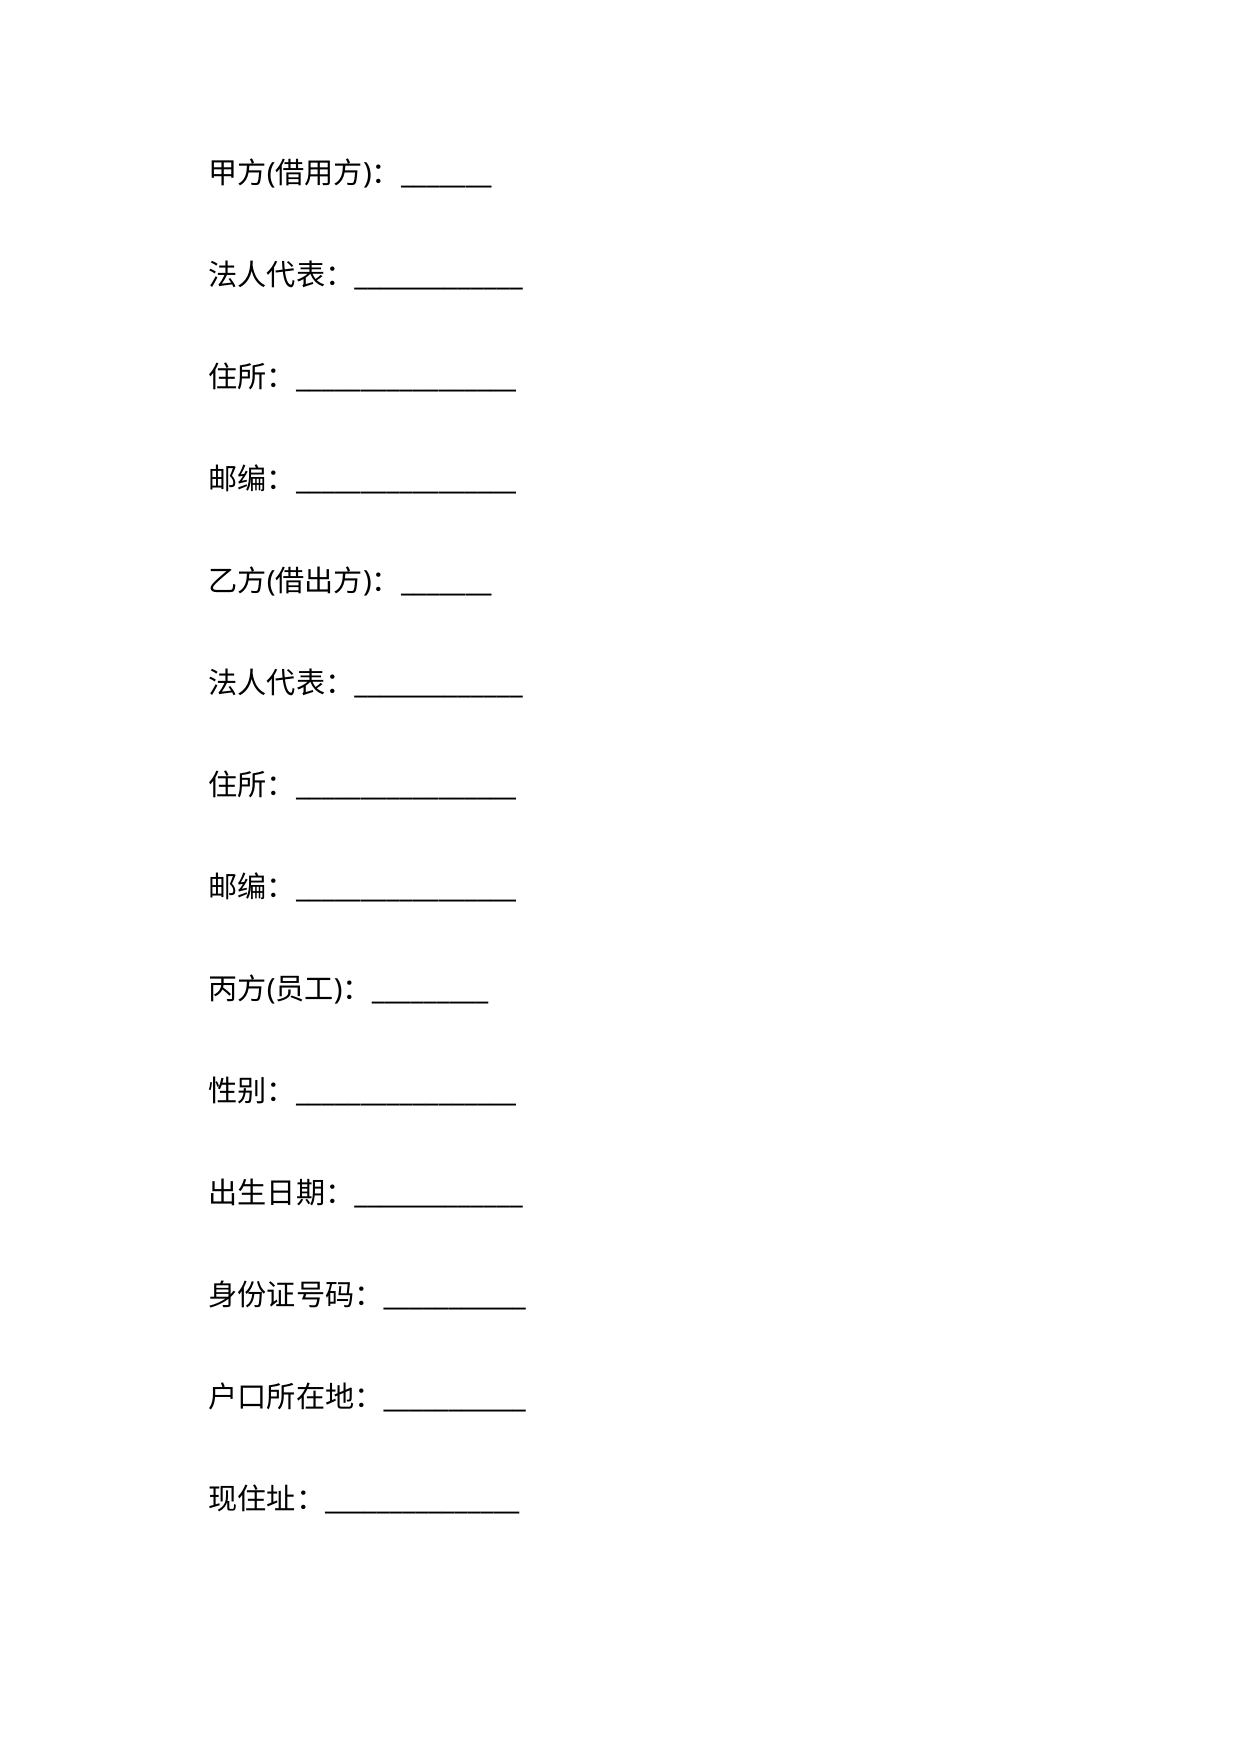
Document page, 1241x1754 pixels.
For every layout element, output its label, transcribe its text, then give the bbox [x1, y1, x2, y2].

text 住所：_________________ [150, 354, 1090, 396]
text 住所：_________________ [150, 762, 1090, 804]
text 出生日期：_____________ [150, 1170, 1090, 1212]
text 户口所在地：___________ [150, 1374, 1090, 1416]
text 身份证号码：___________ [150, 1272, 1090, 1314]
text 现住址：_______________ [150, 1476, 1090, 1518]
text 邮编：_________________ [150, 456, 1090, 498]
text 性别：_________________ [150, 1068, 1090, 1110]
text 法人代表：_____________ [150, 660, 1090, 702]
text 乙方(借出方)：_______ [150, 558, 1090, 600]
text 丙方(员工)：_________ [150, 966, 1090, 1008]
text 邮编：_________________ [150, 864, 1090, 906]
text 甲方(借用方)：_______ [150, 150, 1090, 192]
text 法人代表：_____________ [150, 252, 1090, 294]
